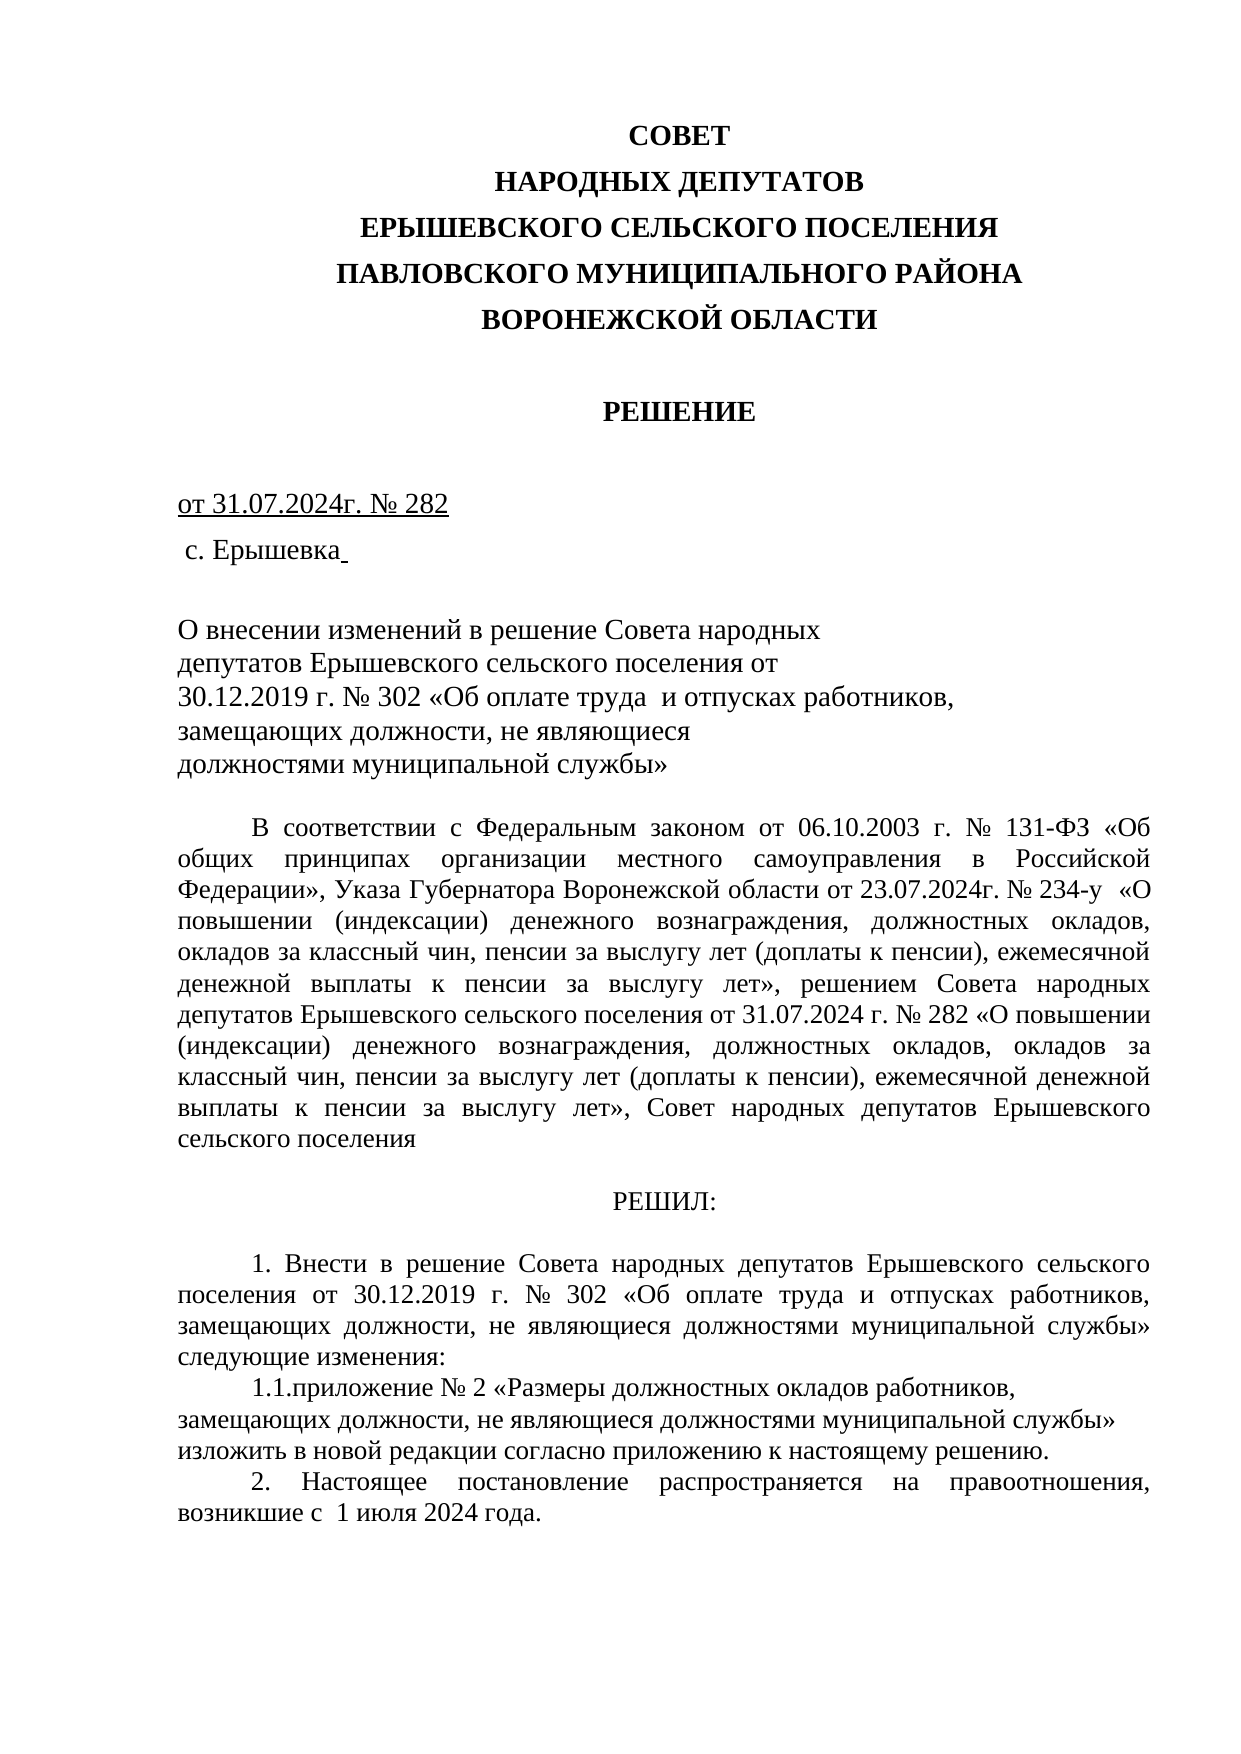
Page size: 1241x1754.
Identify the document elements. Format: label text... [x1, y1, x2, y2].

text СОВЕТ [207, 118, 1152, 152]
text замещающих должности, не являющиеся [177, 713, 1152, 746]
text О внесении изменений в решение Совета народных [177, 612, 1152, 646]
text 1. Внести в решение Совета народных депутатов Ерышевского сельского поселения от 30.12.2019 г. № 302 «Об оплате труда и отпусках работников, замещающих должности, не являющиеся должностями муниципальной службы» следующие изменения: [177, 1247, 1152, 1372]
text должностями муниципальной службы» [177, 746, 1152, 780]
text НАРОДНЫХ ДЕПУТАТОВ [207, 164, 1152, 198]
text от 31.07.2024г. № 282 [177, 486, 1152, 520]
text депутатов Ерышевского сельского поселения от [177, 646, 1152, 679]
text 30.12.2019 г. № 302 «Об оплате труда и отпусках работников, [177, 679, 1152, 713]
text ВОРОНЕЖСКОЙ ОБЛАСТИ [207, 302, 1152, 336]
text ЕРЫШЕВСКОГО СЕЛЬСКОГО ПОСЕЛЕНИЯ [207, 210, 1152, 244]
text РЕШЕНИЕ [207, 394, 1152, 428]
text В соответствии с Федеральным законом от 06.10.2003 г. № 131-ФЗ «Об общих принципах организации местного самоуправления в Российской Федерации», Указа Губернатора Воронежской области от 23.07.2024г. № 234-у «О повышении (индексации) денежного вознаграждения, должностных окладов, окладов за классный чин, пенсии за выслугу лет (доплаты к пенсии), ежемесячной денежной выплаты к пенсии за выслугу лет», решением Совета народных депутатов Ерышевского сельского поселения от 31.07.2024 г. № 282 «О повышении (индексации) денежного вознаграждения, должностных окладов, окладов за классный чин, пенсии за выслугу лет (доплаты к пенсии), ежемесячной денежной выплаты к пенсии за выслугу лет», Совет народных депутатов Ерышевского сельского поселения [177, 811, 1152, 1153]
text РЕШИЛ: [177, 1185, 1152, 1216]
text 2. Настоящее постановление распространяется на правоотношения, возникшие с 1 июля 2024 года. [177, 1465, 1152, 1527]
text ПАВЛОВСКОГО МУНИЦИПАЛЬНОГО РАЙОНА [207, 256, 1152, 290]
text 1.1.приложение № 2 «Размеры должностных окладов работников, замещающих должности, не являющиеся должностями муниципальной службы» изложить в новой редакции согласно приложению к настоящему решению. [177, 1372, 1152, 1465]
text с. Ерышевка [177, 532, 1152, 566]
